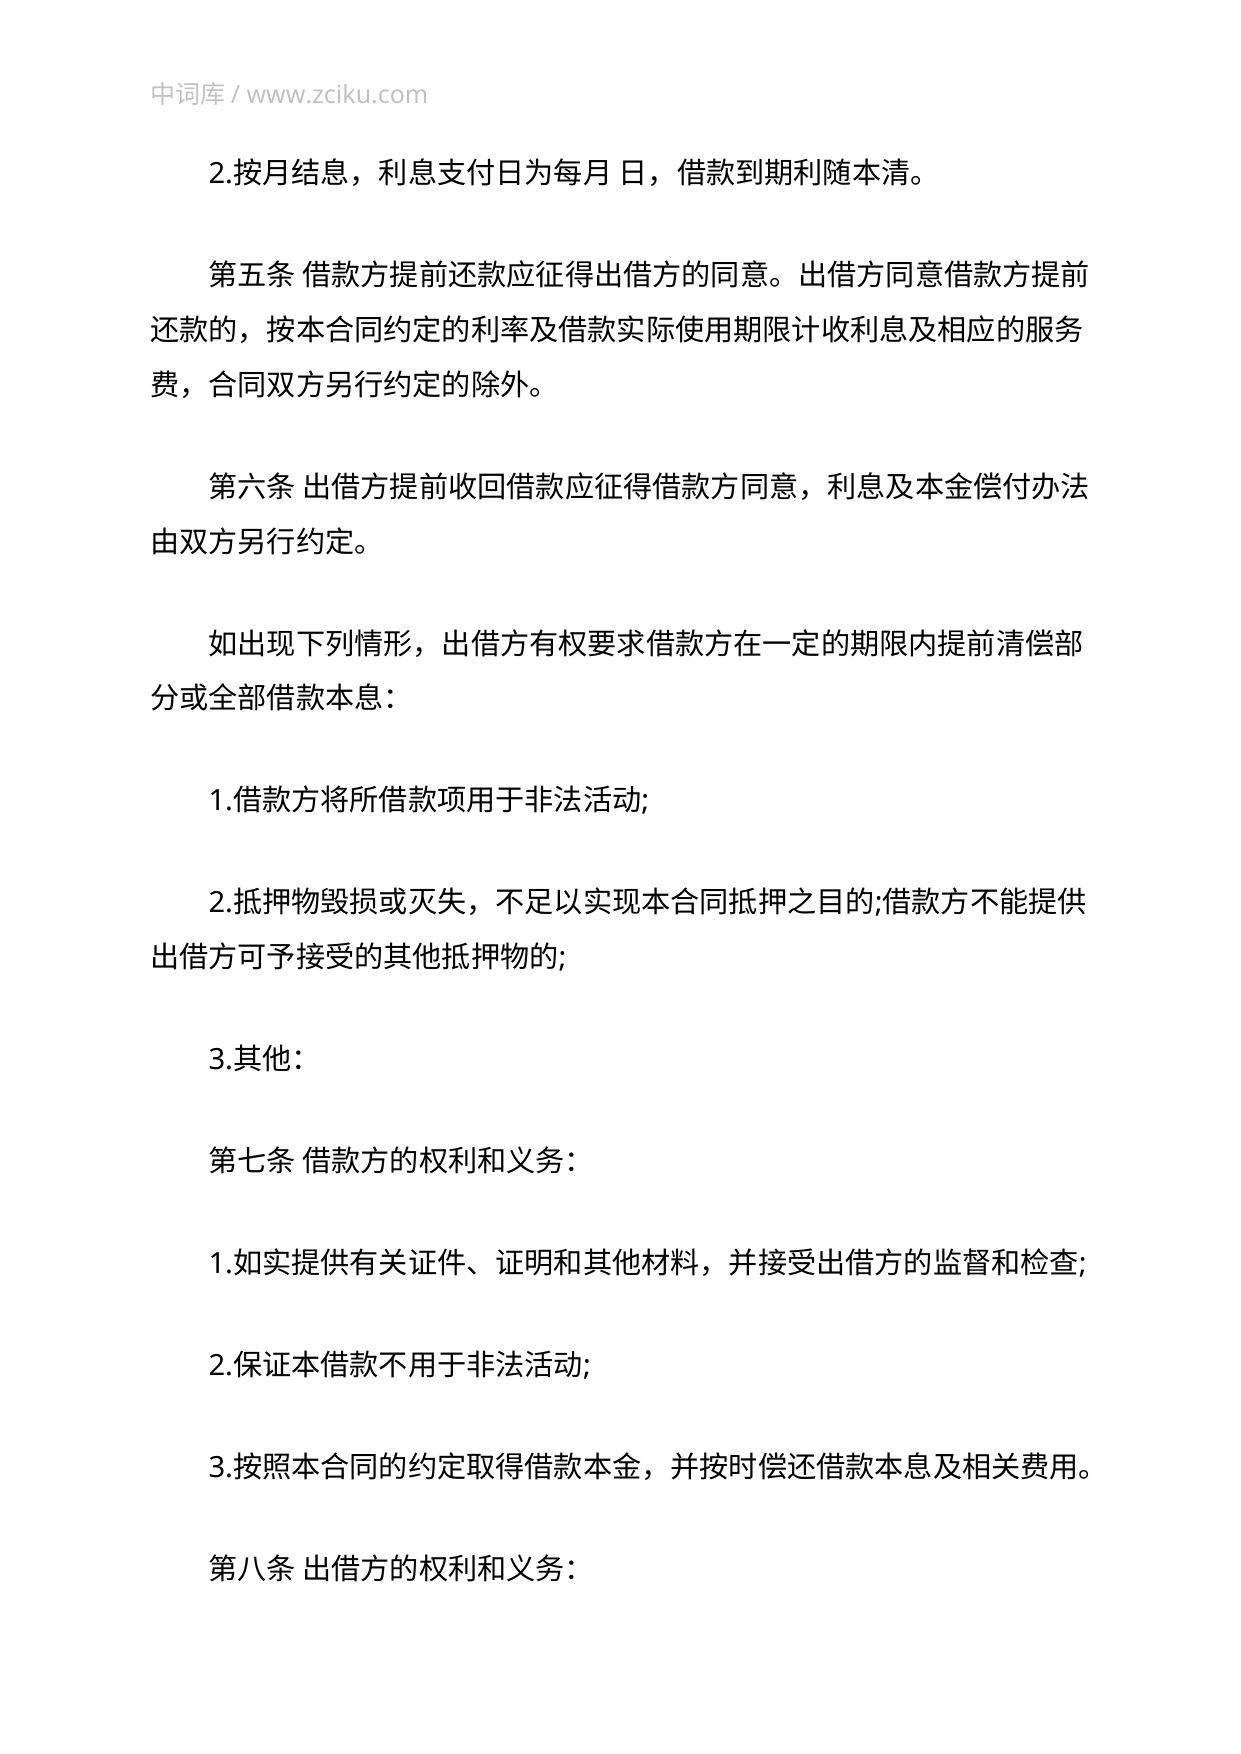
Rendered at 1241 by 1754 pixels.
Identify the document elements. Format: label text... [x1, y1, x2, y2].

text 3.其他： [150, 1036, 1090, 1078]
text 2.抵押物毁损或灭失，不足以实现本合同抵押之目的;借款方不能提供出借方可予接受的其他抵押物的; [150, 879, 1090, 976]
text 3.按照本合同的约定取得借款本金，并按时偿还借款本息及相关费用。 [150, 1443, 1090, 1486]
text 第七条 借款方的权利和义务： [150, 1138, 1090, 1180]
text 第八条 出借方的权利和义务： [150, 1546, 1090, 1588]
text 第六条 出借方提前收回借款应征得借款方同意，利息及本金偿付办法由双方另行约定。 [150, 463, 1090, 561]
text 1.如实提供有关证件、证明和其他材料，并接受出借方的监督和检查; [150, 1239, 1090, 1282]
text 1.借款方将所借款项用于非法活动; [150, 777, 1090, 819]
text 第五条 借款方提前还款应征得出借方的同意。出借方同意借款方提前还款的，按本合同约定的利率及借款实际使用期限计收利息及相应的服务费，合同双方另行约定的除外。 [150, 252, 1090, 404]
text 2.保证本借款不用于非法活动; [150, 1342, 1090, 1384]
text 如出现下列情形，出借方有权要求借款方在一定的期限内提前清偿部分或全部借款本息： [150, 620, 1090, 717]
text 2.按月结息，利息支付日为每月 日，借款到期利随本清。 [150, 150, 1090, 192]
